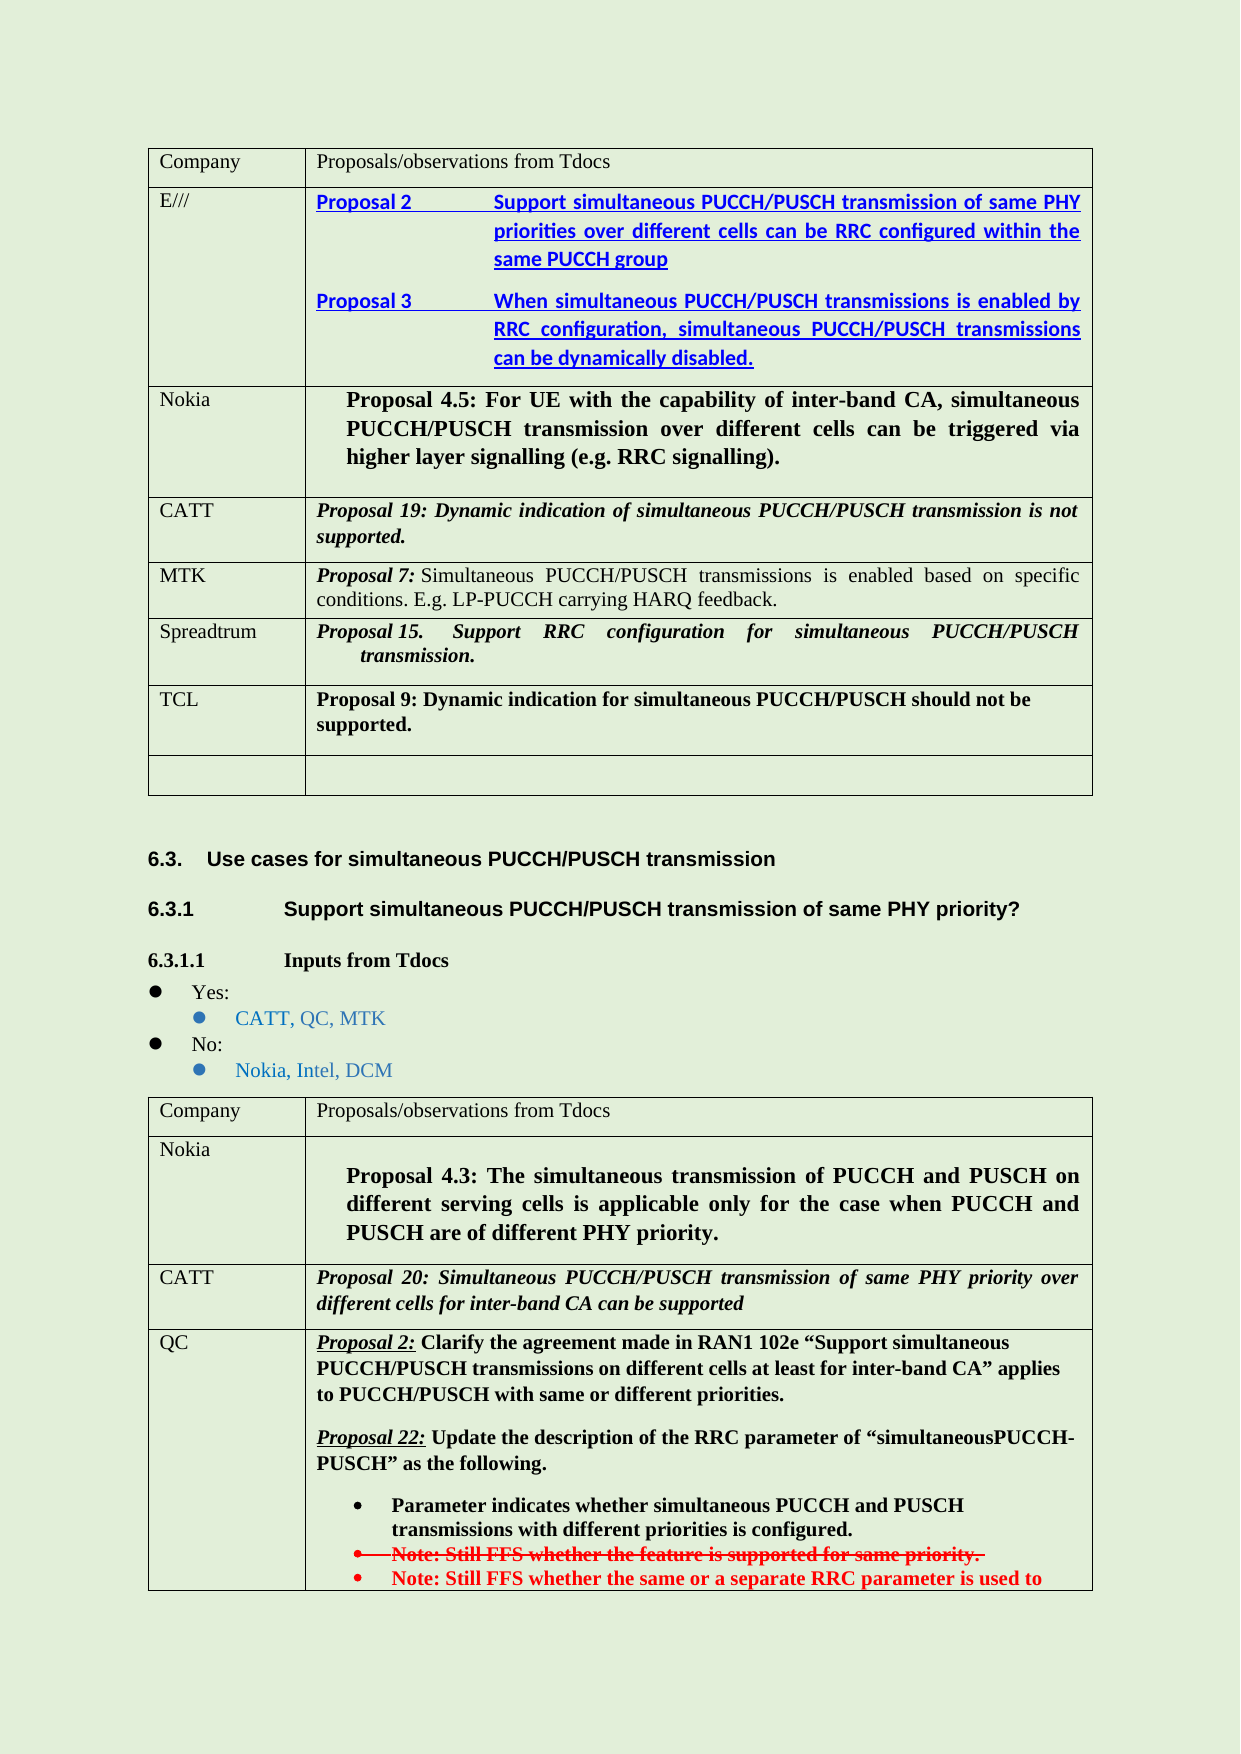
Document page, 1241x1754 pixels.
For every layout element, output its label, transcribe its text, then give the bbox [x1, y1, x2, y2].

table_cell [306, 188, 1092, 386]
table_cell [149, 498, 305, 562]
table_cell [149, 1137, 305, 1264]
list Yes: [148, 980, 1093, 1004]
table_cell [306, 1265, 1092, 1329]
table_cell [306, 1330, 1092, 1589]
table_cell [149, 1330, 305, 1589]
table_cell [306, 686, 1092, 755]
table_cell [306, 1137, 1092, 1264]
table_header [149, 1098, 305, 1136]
list No: [148, 1032, 1093, 1056]
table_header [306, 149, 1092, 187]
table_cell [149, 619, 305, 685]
subtitle Use cases for simultaneous PUCCH/PUSCH transmission [148, 846, 1093, 870]
list CATT, QC, MTK [191, 1006, 1093, 1030]
list Nokia, Intel, DCM [191, 1058, 1093, 1082]
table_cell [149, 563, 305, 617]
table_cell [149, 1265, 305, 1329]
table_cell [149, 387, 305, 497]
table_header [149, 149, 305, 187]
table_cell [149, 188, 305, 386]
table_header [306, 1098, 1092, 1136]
subtitle Inputs from Tdocs [148, 948, 1093, 972]
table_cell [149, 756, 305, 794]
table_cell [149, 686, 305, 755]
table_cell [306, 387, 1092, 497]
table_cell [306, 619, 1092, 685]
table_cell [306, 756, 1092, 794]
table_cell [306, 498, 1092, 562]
subtitle Support simultaneous PUCCH/PUSCH transmission of same PHY priority? [148, 897, 1093, 921]
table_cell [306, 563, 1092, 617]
